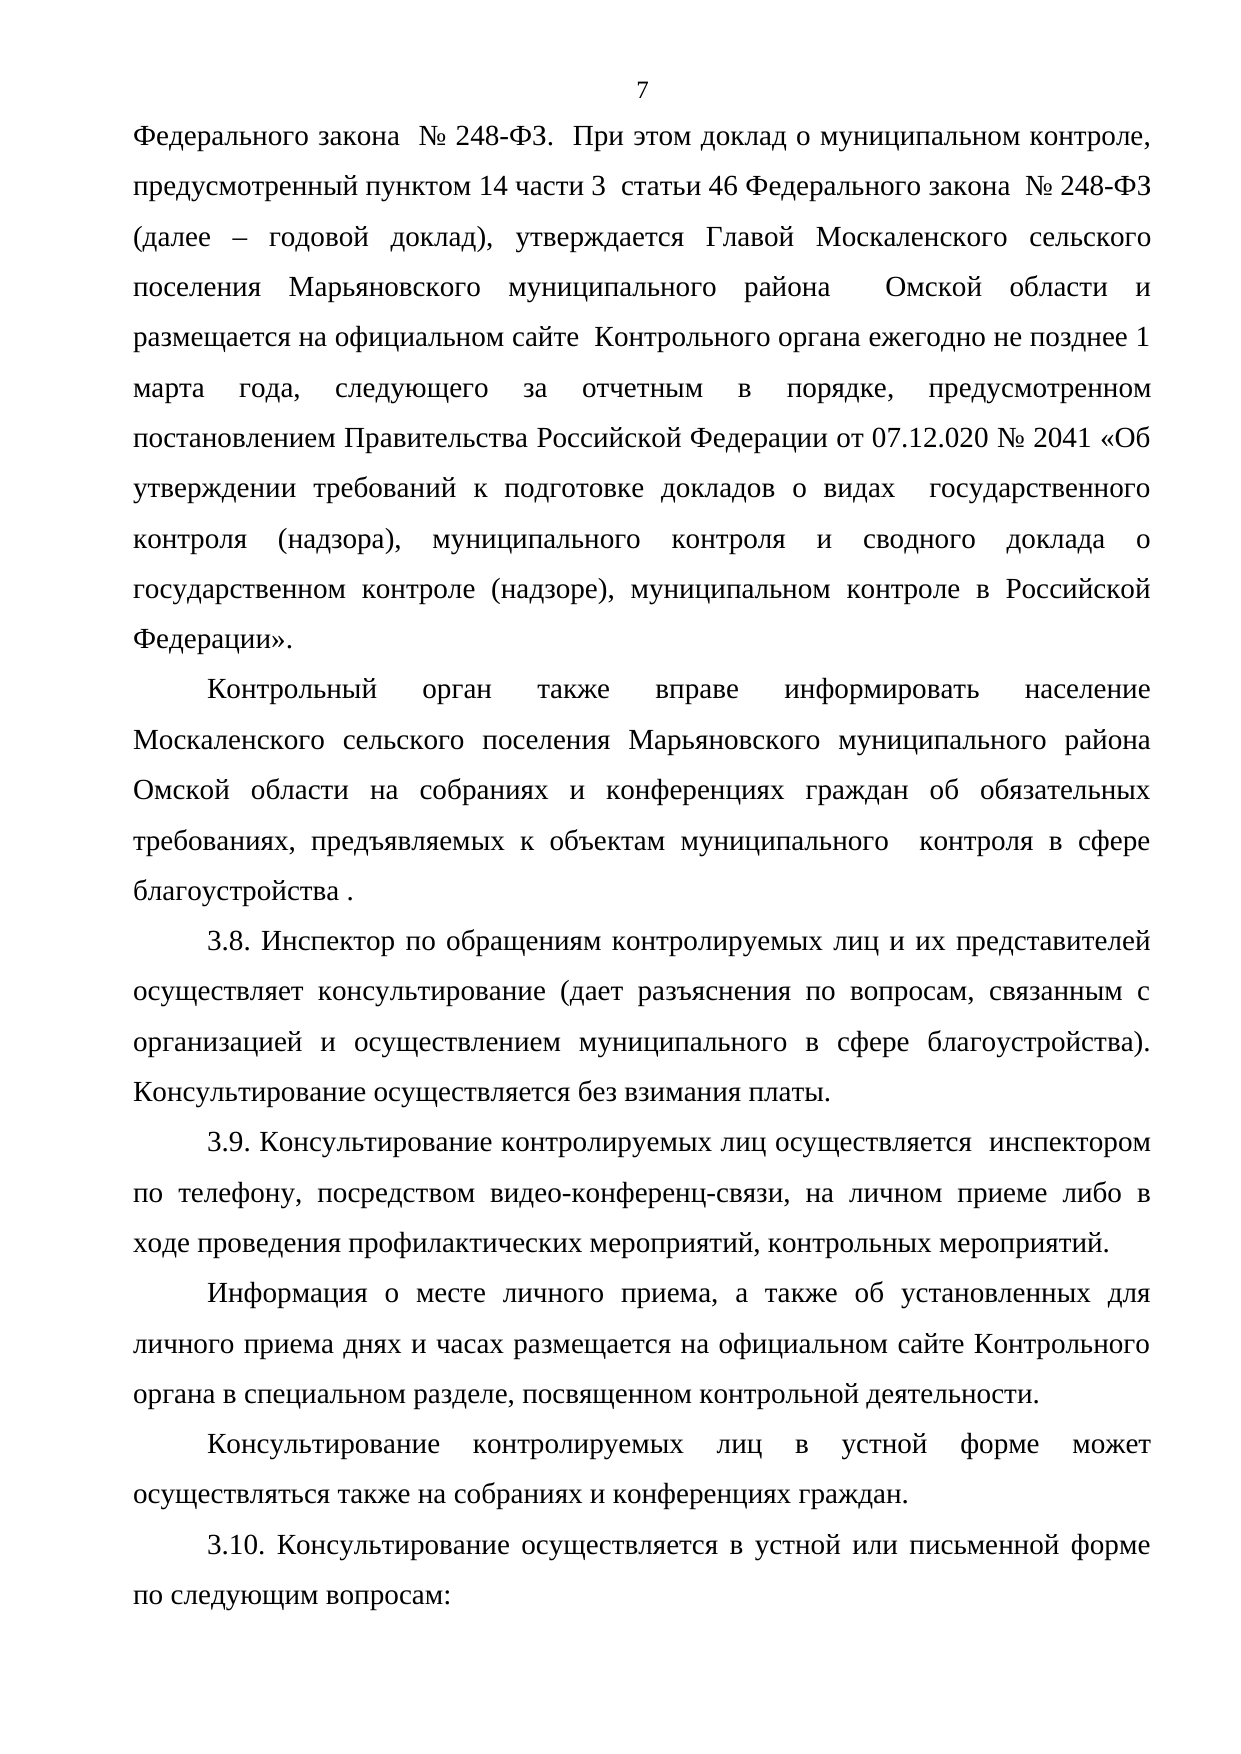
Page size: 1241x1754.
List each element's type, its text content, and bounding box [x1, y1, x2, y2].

text 3.9. Консультирование контролируемых лиц осуществляется инспектором по телефону, посредством видео-конференц-связи, на личном приеме либо в ходе проведения профилактических мероприятий, контрольных мероприятий. [133, 1124, 1152, 1259]
text 3.8. Инспектор по обращениям контролируемых лиц и их представителей осуществляет консультирование (дает разъяснения по вопросам, связанным с организацией и осуществлением муниципального в сфере благоустройства). Консультирование осуществляется без взимания платы. [133, 923, 1152, 1108]
text Консультирование контролируемых лиц в устной форме может осуществляться также на собраниях и конференциях граждан. [133, 1426, 1152, 1510]
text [133, 118, 1152, 655]
text Контрольный орган также вправе информировать население Москаленского сельского поселения Марьяновского муниципального района Омской области на собраниях и конференциях граждан об обязательных требованиях, предъявляемых к объектам муниципального контроля в сфере благоустройства . [133, 672, 1152, 906]
text Информация о месте личного приема, а также об установленных для личного приема днях и часах размещается на официальном сайте Контрольного органа в специальном разделе, посвященном контрольной деятельности. [133, 1275, 1152, 1409]
text 3.10. Консультирование осуществляется в устной или письменной форме по следующим вопросам: [133, 1527, 1152, 1611]
